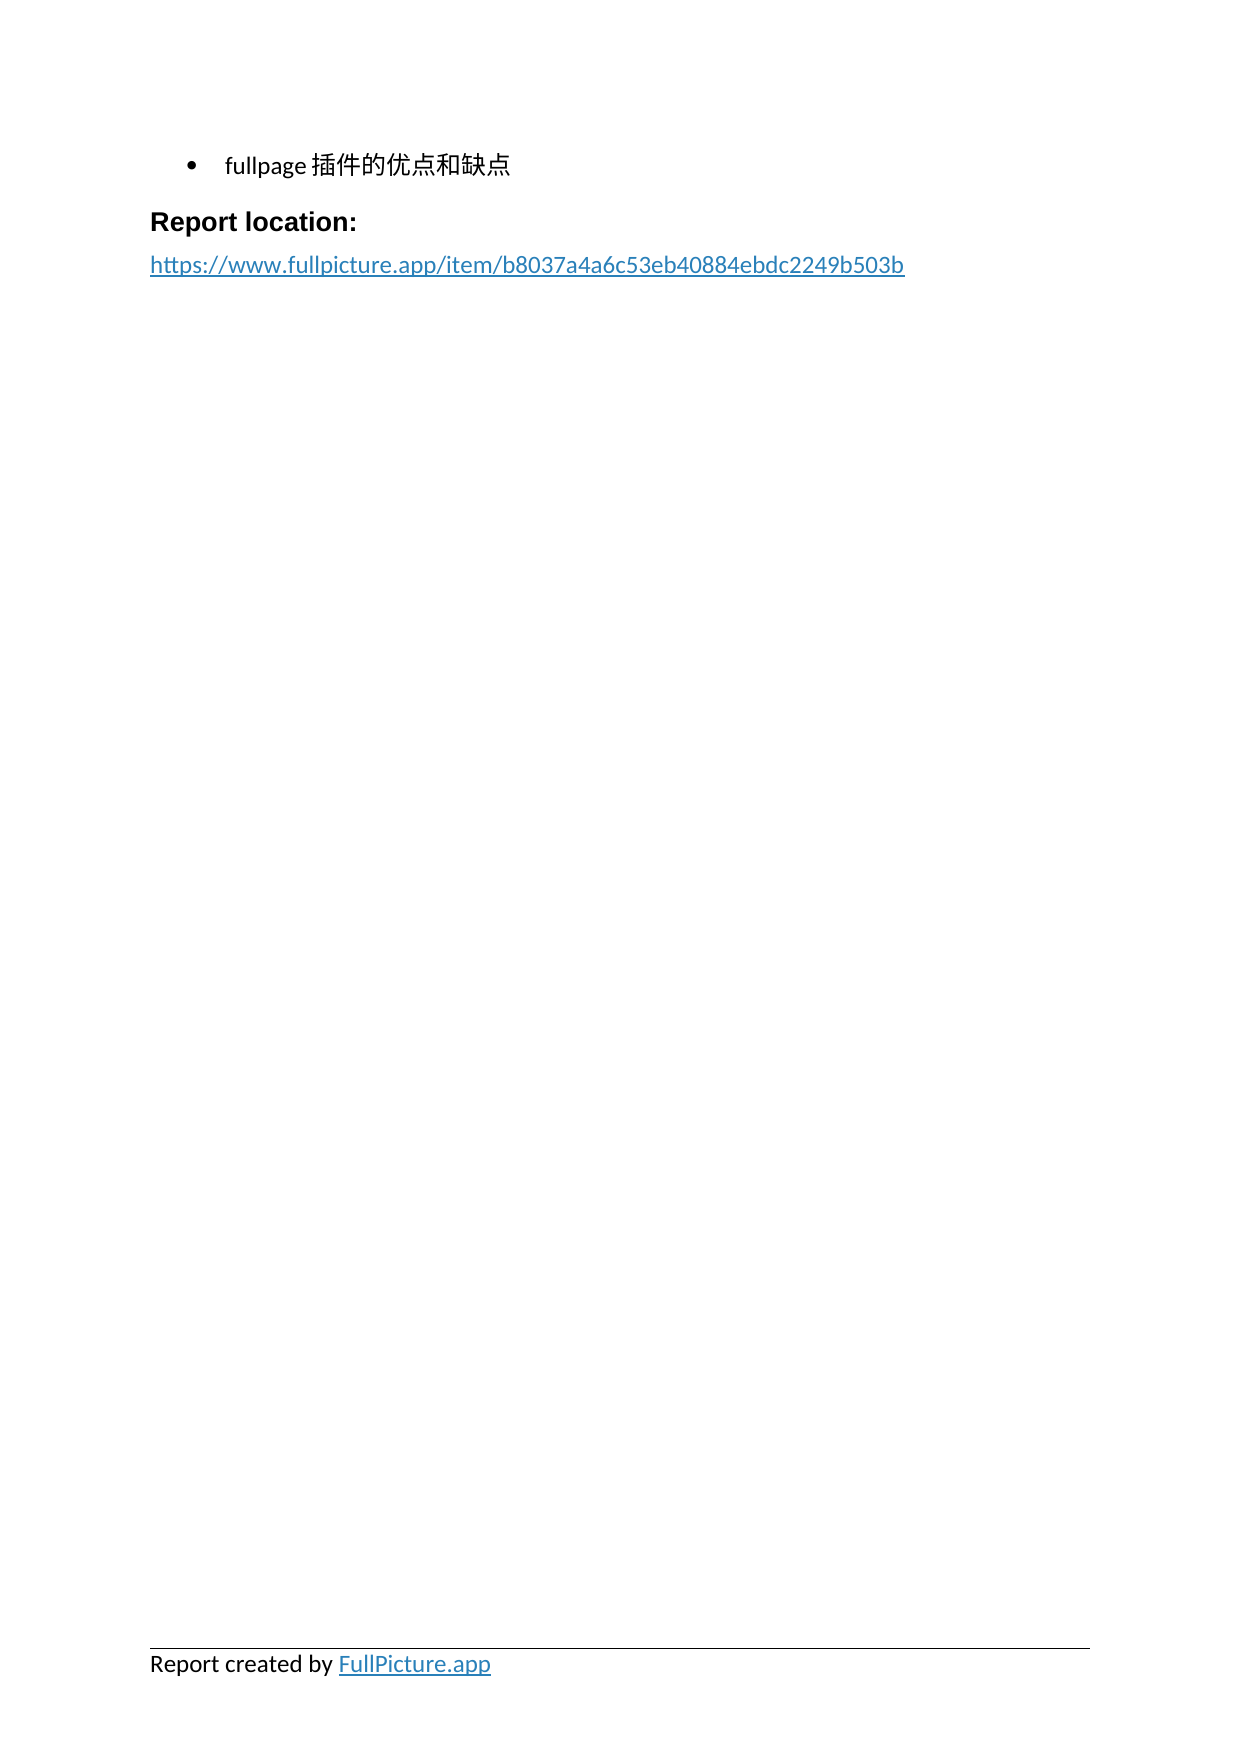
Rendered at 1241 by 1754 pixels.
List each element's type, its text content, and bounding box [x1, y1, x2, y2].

text https://www.fullpicture.app/item/b8037a4a6c53eb40884ebdc2249b503b [150, 249, 1090, 280]
subtitle Report location: [150, 206, 1090, 237]
list fullpage插件的优点和缺点 [187, 150, 1090, 181]
